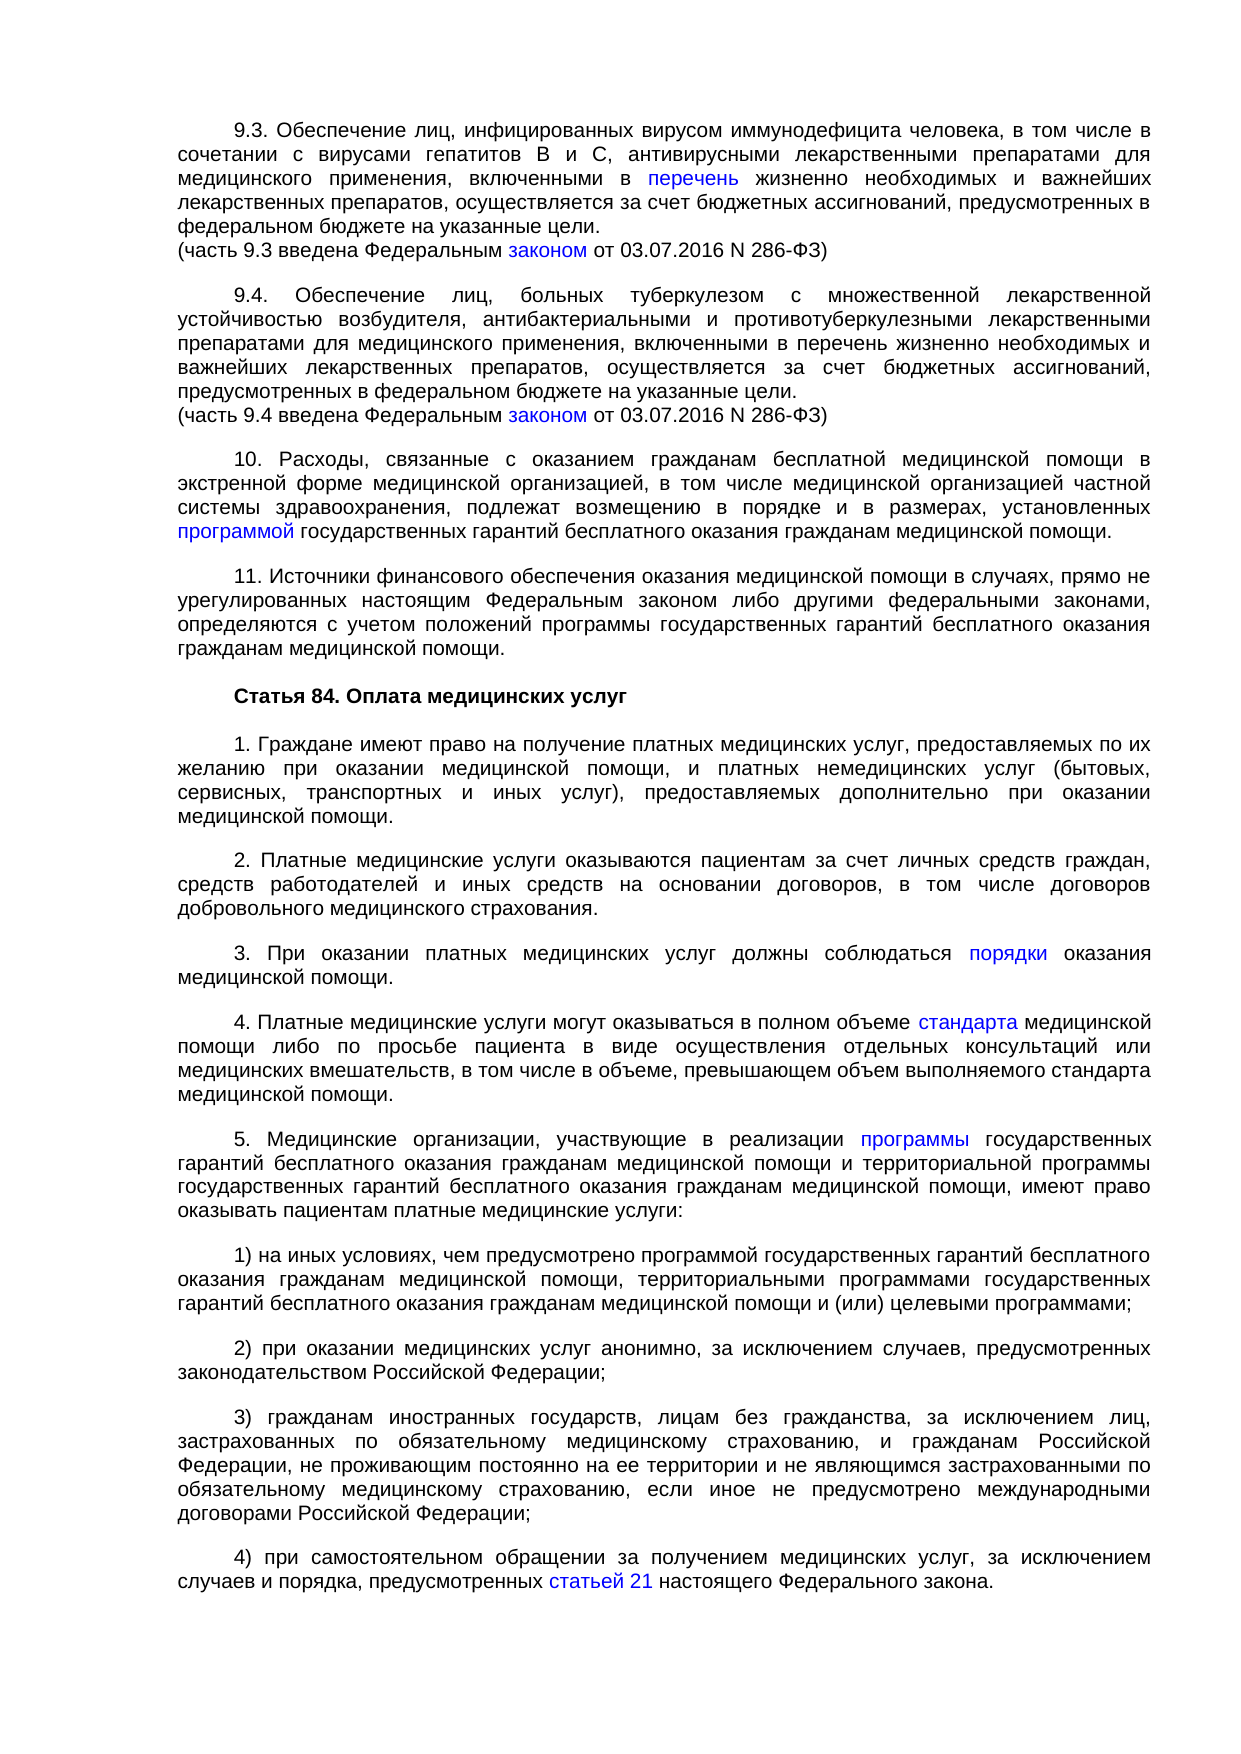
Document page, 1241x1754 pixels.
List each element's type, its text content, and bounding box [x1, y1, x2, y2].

text 2) при оказании медицинских услуг анонимно, за исключением случаев, предусмотренных законодательством Российской Федерации; [177, 1336, 1152, 1384]
text 1. Граждане имеют право на получение платных медицинских услуг, предоставляемых по их желанию при оказании медицинской помощи, и платных немедицинских услуг (бытовых, сервисных, транспортных и иных услуг), предоставляемых дополнительно при оказании медицинской помощи. [177, 732, 1152, 827]
title Статья 84. Оплата медицинских услуг [177, 684, 1152, 708]
text 1) на иных условиях, чем предусмотрено программой государственных гарантий бесплатного оказания гражданам медицинской помощи, территориальными программами государственных гарантий бесплатного оказания гражданам медицинской помощи и (или) целевыми программами; [177, 1243, 1152, 1315]
text 3. При оказании платных медицинских услуг должны соблюдаться порядки оказания медицинской помощи. [177, 941, 1152, 989]
text (часть 9.4 введена Федеральным законом от 03.07.2016 N 286-ФЗ) [177, 402, 1152, 426]
text 11. Источники финансового обеспечения оказания медицинской помощи в случаях, прямо не урегулированных настоящим Федеральным законом либо другими федеральными законами, определяются с учетом положений программы государственных гарантий бесплатного оказания гражданам медицинской помощи. [177, 564, 1152, 660]
text 2. Платные медицинские услуги оказываются пациентам за счет личных средств граждан, средств работодателей и иных средств на основании договоров, в том числе договоров добровольного медицинского страхования. [177, 848, 1152, 920]
text 9.4. Обеспечение лиц, больных туберкулезом с множественной лекарственной устойчивостью возбудителя, антибактериальными и противотуберкулезными лекарственными препаратами для медицинского применения, включенными в перечень жизненно необходимых и важнейших лекарственных препаратов, осуществляется за счет бюджетных ассигнований, предусмотренных в федеральном бюджете на указанные цели. [177, 283, 1152, 402]
text 4) при самостоятельном обращении за получением медицинских услуг, за исключением случаев и порядка, предусмотренных статьей 21 настоящего Федерального закона. [177, 1545, 1152, 1593]
text 10. Расходы, связанные с оказанием гражданам бесплатной медицинской помощи в экстренной форме медицинской организацией, в том числе медицинской организацией частной системы здравоохранения, подлежат возмещению в порядке и в размерах, установленных программой государственных гарантий бесплатного оказания гражданам медицинской помощи. [177, 447, 1152, 543]
text 9.3. Обеспечение лиц, инфицированных вирусом иммунодефицита человека, в том числе в сочетании с вирусами гепатитов B и C, антивирусными лекарственными препаратами для медицинского применения, включенными в перечень жизненно необходимых и важнейших лекарственных препаратов, осуществляется за счет бюджетных ассигнований, предусмотренных в федеральном бюджете на указанные цели. [177, 118, 1152, 238]
text (часть 9.3 введена Федеральным законом от 03.07.2016 N 286-ФЗ) [177, 238, 1152, 262]
text 5. Медицинские организации, участвующие в реализации программы государственных гарантий бесплатного оказания гражданам медицинской помощи и территориальной программы государственных гарантий бесплатного оказания гражданам медицинской помощи, имеют право оказывать пациентам платные медицинские услуги: [177, 1126, 1152, 1222]
text 4. Платные медицинские услуги могут оказываться в полном объеме стандарта медицинской помощи либо по просьбе пациента в виде осуществления отдельных консультаций или медицинских вмешательств, в том числе в объеме, превышающем объем выполняемого стандарта медицинской помощи. [177, 1010, 1152, 1106]
text 3) гражданам иностранных государств, лицам без гражданства, за исключением лиц, застрахованных по обязательному медицинскому страхованию, и гражданам Российской Федерации, не проживающим постоянно на ее территории и не являющимся застрахованными по обязательному медицинскому страхованию, если иное не предусмотрено международными договорами Российской Федерации; [177, 1404, 1152, 1524]
